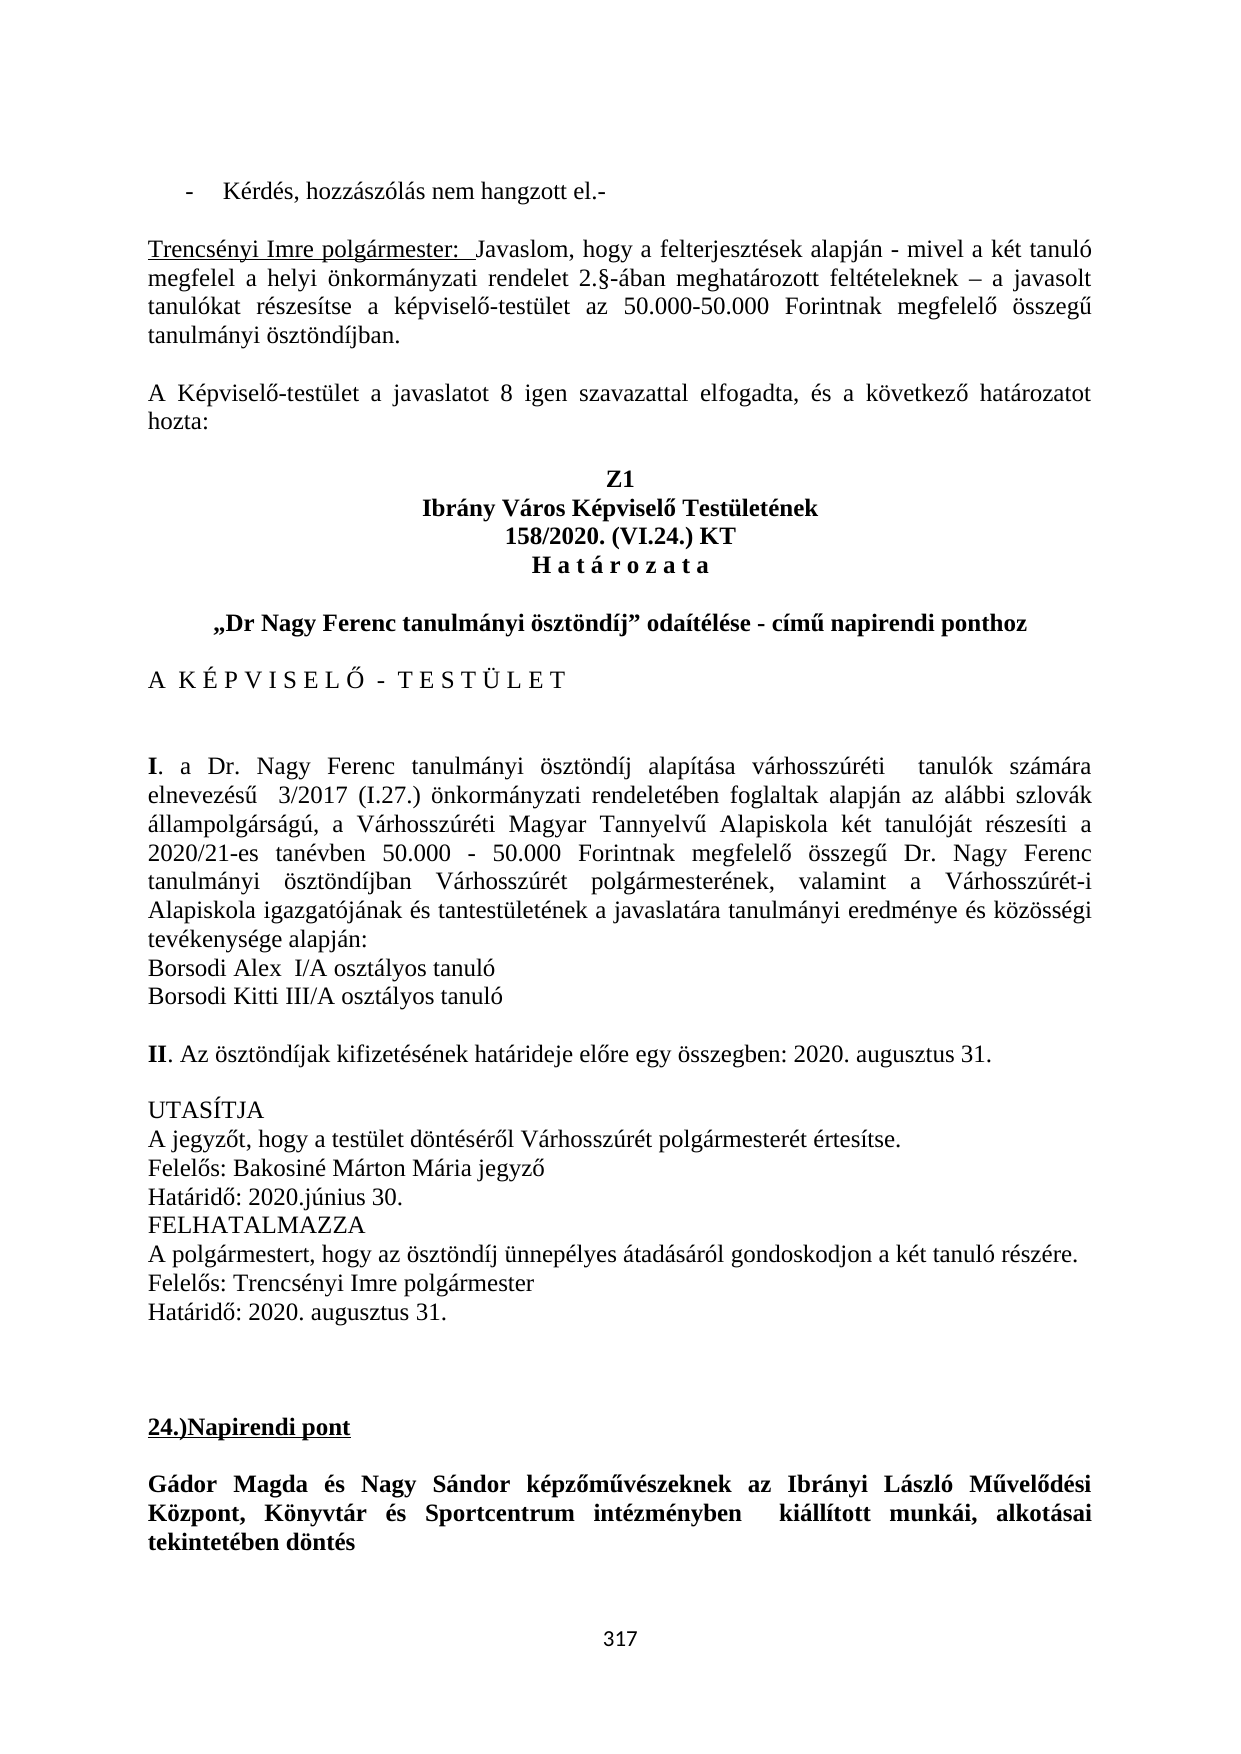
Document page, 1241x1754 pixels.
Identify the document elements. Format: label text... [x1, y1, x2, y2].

text Trencsényi Imre polgármester: Javaslom, hogy a felterjesztések alapján - mivel a két tanuló megfelel a helyi önkormányzati rendelet 2.§-ában meghatározott feltételeknek – a javasolt tanulókat részesítse a képviselő-testület az 50.000-50.000 Forintnak megfelelő összegű tanulmányi ösztöndíjban. [148, 234, 1093, 349]
text II. Az ösztöndíjak kifizetésének határideje előre egy összegben: 2020. augusztus 31. [148, 1039, 1093, 1068]
text Határidő: 2020. augusztus 31. [148, 1297, 1093, 1326]
list Kérdés, hozzászólás nem hangzott el.- [185, 176, 1093, 205]
text Z1 [148, 464, 1093, 493]
text 24.)Napirendi pont [148, 1412, 1093, 1441]
text UTASÍTJA [148, 1096, 1093, 1124]
text 158/2020. (VI.24.) KT [148, 521, 1093, 550]
text Gádor Magda és Nagy Sándor képzőművészeknek az Ibrányi László Művelődési Központ, Könyvtár és Sportcentrum intézményben kiállított munkái, alkotásai tekintetében döntés [148, 1469, 1093, 1556]
text Borsodi Alex I/A osztályos tanuló [148, 953, 1093, 981]
text Határidő: 2020.június 30. [148, 1182, 1093, 1211]
text A polgármestert, hogy az ösztöndíj ünnepélyes átadásáról gondoskodjon a két tanuló részére. [148, 1239, 1093, 1268]
text I. a Dr. Nagy Ferenc tanulmányi ösztöndíj alapítása várhosszúréti tanulók számára elnevezésű 3/2017 (I.27.) önkormányzati rendeletében foglaltak alapján az alábbi szlovák állampolgárságú, a Várhosszúréti Magyar Tannyelvű Alapiskola két tanulóját részesíti a 2020/21-es tanévben 50.000 - 50.000 Forintnak megfelelő összegű Dr. Nagy Ferenc tanulmányi ösztöndíjban Várhosszúrét polgármesterének, valamint a Várhosszúrét-i Alapiskola igazgatójának és tantestületének a javaslatára tanulmányi eredménye és közösségi tevékenysége alapján: [148, 751, 1093, 953]
text Borsodi Kitti III/A osztályos tanuló [148, 981, 1093, 1010]
text H a t á r o z a t a [148, 550, 1093, 579]
text Felelős: Trencsényi Imre polgármester [148, 1268, 1093, 1297]
text A jegyzőt, hogy a testület döntéséről Várhosszúrét polgármesterét értesítse. [148, 1124, 1093, 1153]
text A Képviselő-testület a javaslatot 8 igen szavazattal elfogadta, és a következő határozatot hozta: [148, 378, 1093, 435]
text „Dr Nagy Ferenc tanulmányi ösztöndíj” odaítélése - című napirendi ponthoz [148, 608, 1093, 636]
text FELHATALMAZZA [148, 1211, 1093, 1239]
text A K É P V I S E L Ő - T E S T Ü L E T [148, 665, 1093, 694]
text Ibrány Város Képviselő Testületének [148, 493, 1093, 521]
text Felelős: Bakosiné Márton Mária jegyző [148, 1153, 1093, 1182]
